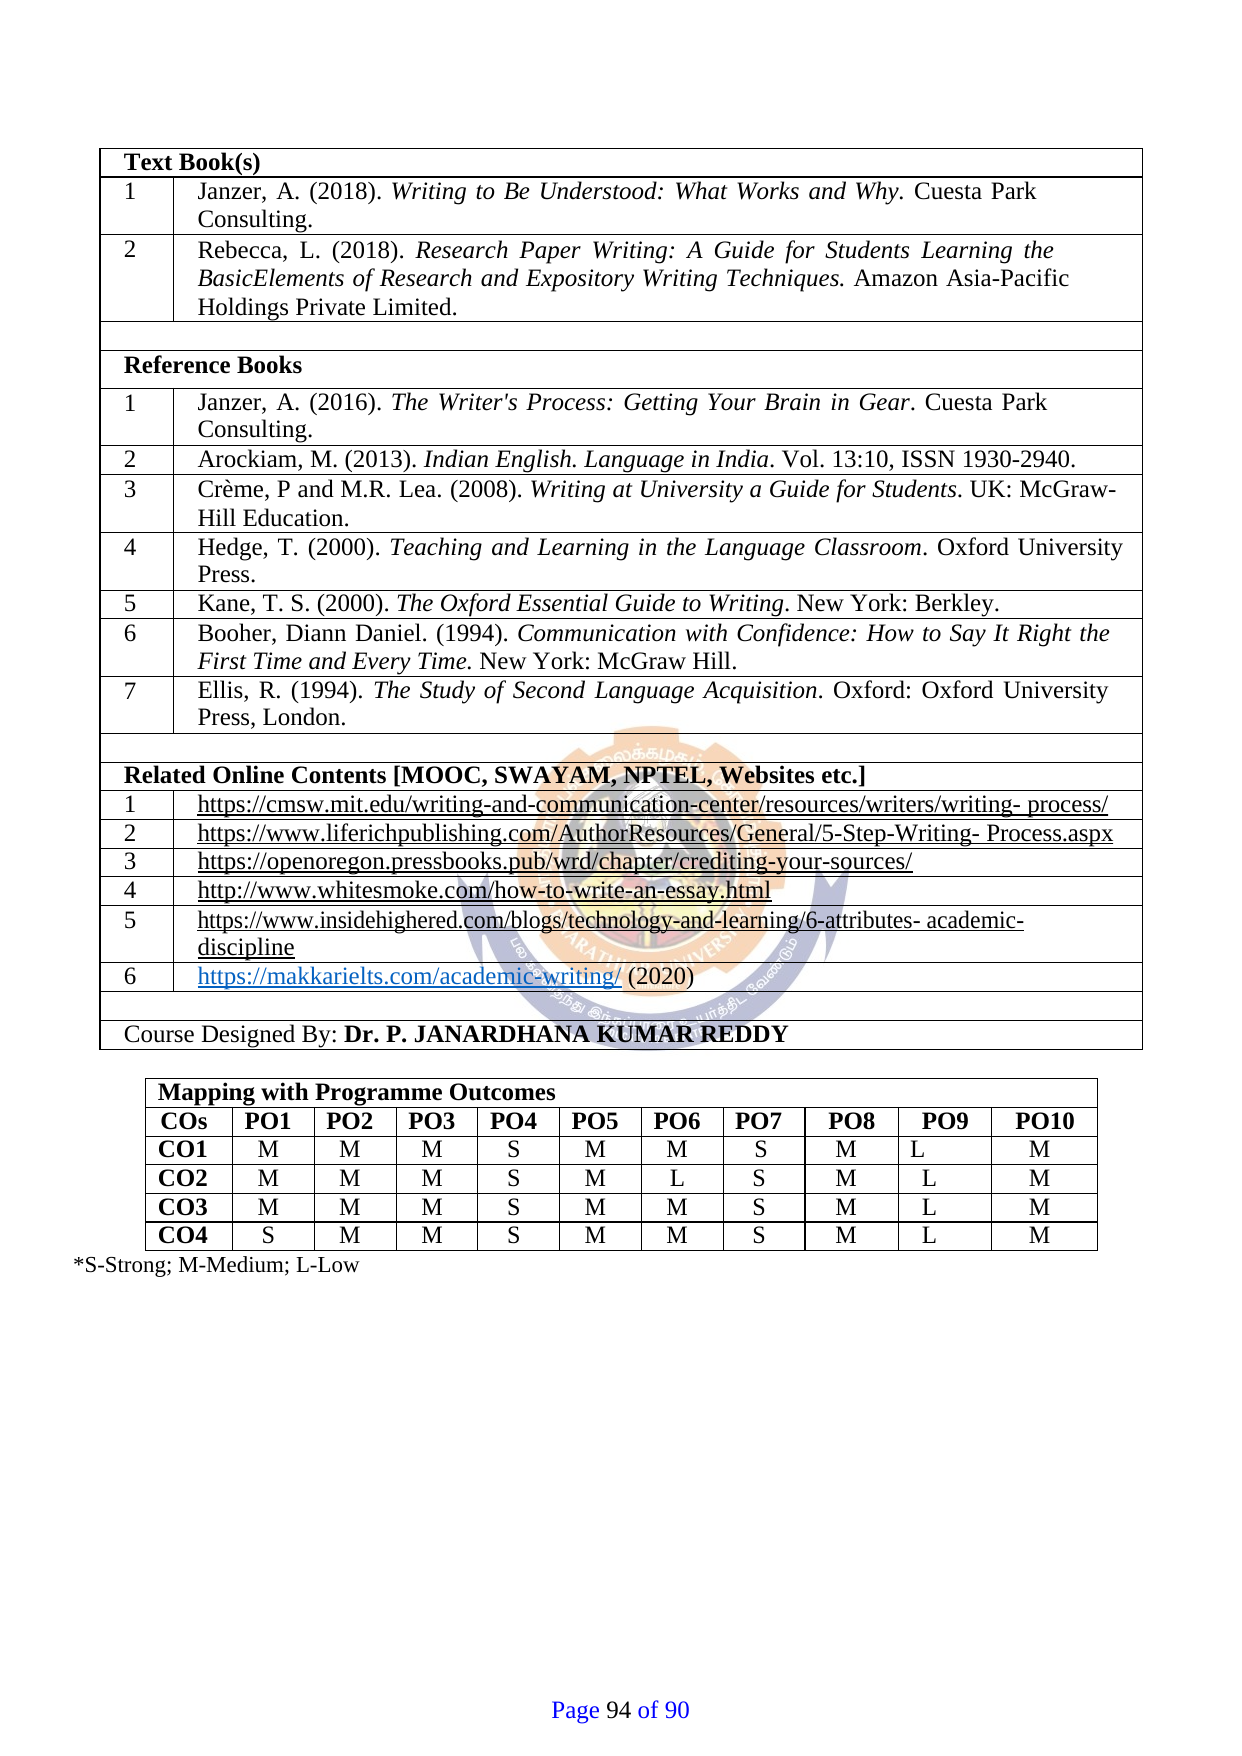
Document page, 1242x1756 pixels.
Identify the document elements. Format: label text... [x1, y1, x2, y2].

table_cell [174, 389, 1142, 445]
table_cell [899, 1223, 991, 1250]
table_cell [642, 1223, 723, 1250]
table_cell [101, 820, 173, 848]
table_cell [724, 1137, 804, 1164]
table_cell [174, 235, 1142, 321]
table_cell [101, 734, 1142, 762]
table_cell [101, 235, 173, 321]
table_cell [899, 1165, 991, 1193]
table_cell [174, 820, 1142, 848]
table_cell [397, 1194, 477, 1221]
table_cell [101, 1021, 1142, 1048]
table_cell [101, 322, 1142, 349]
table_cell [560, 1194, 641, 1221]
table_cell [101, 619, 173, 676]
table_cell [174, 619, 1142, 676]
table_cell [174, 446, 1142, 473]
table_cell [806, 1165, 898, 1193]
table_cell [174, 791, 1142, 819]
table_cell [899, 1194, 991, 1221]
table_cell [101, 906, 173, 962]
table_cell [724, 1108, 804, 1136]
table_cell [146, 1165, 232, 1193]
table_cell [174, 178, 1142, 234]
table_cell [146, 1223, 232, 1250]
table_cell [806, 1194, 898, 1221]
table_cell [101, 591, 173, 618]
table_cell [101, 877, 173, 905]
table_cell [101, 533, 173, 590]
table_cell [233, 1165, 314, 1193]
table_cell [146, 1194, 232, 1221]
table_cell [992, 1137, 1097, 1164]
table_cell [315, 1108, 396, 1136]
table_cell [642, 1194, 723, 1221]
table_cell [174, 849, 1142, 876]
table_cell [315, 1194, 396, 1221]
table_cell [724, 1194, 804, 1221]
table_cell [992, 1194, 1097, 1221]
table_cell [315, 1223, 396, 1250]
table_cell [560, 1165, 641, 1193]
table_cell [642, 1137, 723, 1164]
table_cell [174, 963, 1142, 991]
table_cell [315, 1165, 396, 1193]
text *S-Strong; M-Medium; L-Low [73, 1251, 1179, 1277]
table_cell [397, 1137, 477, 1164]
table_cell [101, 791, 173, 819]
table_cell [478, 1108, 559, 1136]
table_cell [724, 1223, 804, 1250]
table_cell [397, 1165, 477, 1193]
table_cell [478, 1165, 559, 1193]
picture [450, 1050, 855, 1057]
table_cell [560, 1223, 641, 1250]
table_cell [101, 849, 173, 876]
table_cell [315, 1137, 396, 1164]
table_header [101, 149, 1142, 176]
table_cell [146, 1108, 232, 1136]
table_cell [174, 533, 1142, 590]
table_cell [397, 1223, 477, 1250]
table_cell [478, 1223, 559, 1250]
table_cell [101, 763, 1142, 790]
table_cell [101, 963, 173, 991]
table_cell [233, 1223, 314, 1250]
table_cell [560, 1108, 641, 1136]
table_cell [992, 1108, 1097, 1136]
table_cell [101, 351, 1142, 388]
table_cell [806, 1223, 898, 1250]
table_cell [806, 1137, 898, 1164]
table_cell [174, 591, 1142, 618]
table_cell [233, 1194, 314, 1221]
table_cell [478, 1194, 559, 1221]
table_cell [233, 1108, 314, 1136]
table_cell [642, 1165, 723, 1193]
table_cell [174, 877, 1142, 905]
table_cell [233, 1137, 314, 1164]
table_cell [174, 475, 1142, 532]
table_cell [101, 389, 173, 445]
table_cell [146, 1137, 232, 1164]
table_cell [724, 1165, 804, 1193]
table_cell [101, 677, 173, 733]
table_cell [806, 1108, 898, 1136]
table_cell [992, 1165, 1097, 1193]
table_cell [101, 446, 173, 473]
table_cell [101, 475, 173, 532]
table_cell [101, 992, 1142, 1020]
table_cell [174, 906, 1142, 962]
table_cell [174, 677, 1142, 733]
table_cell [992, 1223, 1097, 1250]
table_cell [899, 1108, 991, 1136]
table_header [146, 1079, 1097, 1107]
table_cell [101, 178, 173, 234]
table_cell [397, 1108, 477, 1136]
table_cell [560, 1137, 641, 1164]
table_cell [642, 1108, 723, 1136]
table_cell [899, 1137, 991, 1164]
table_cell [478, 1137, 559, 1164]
